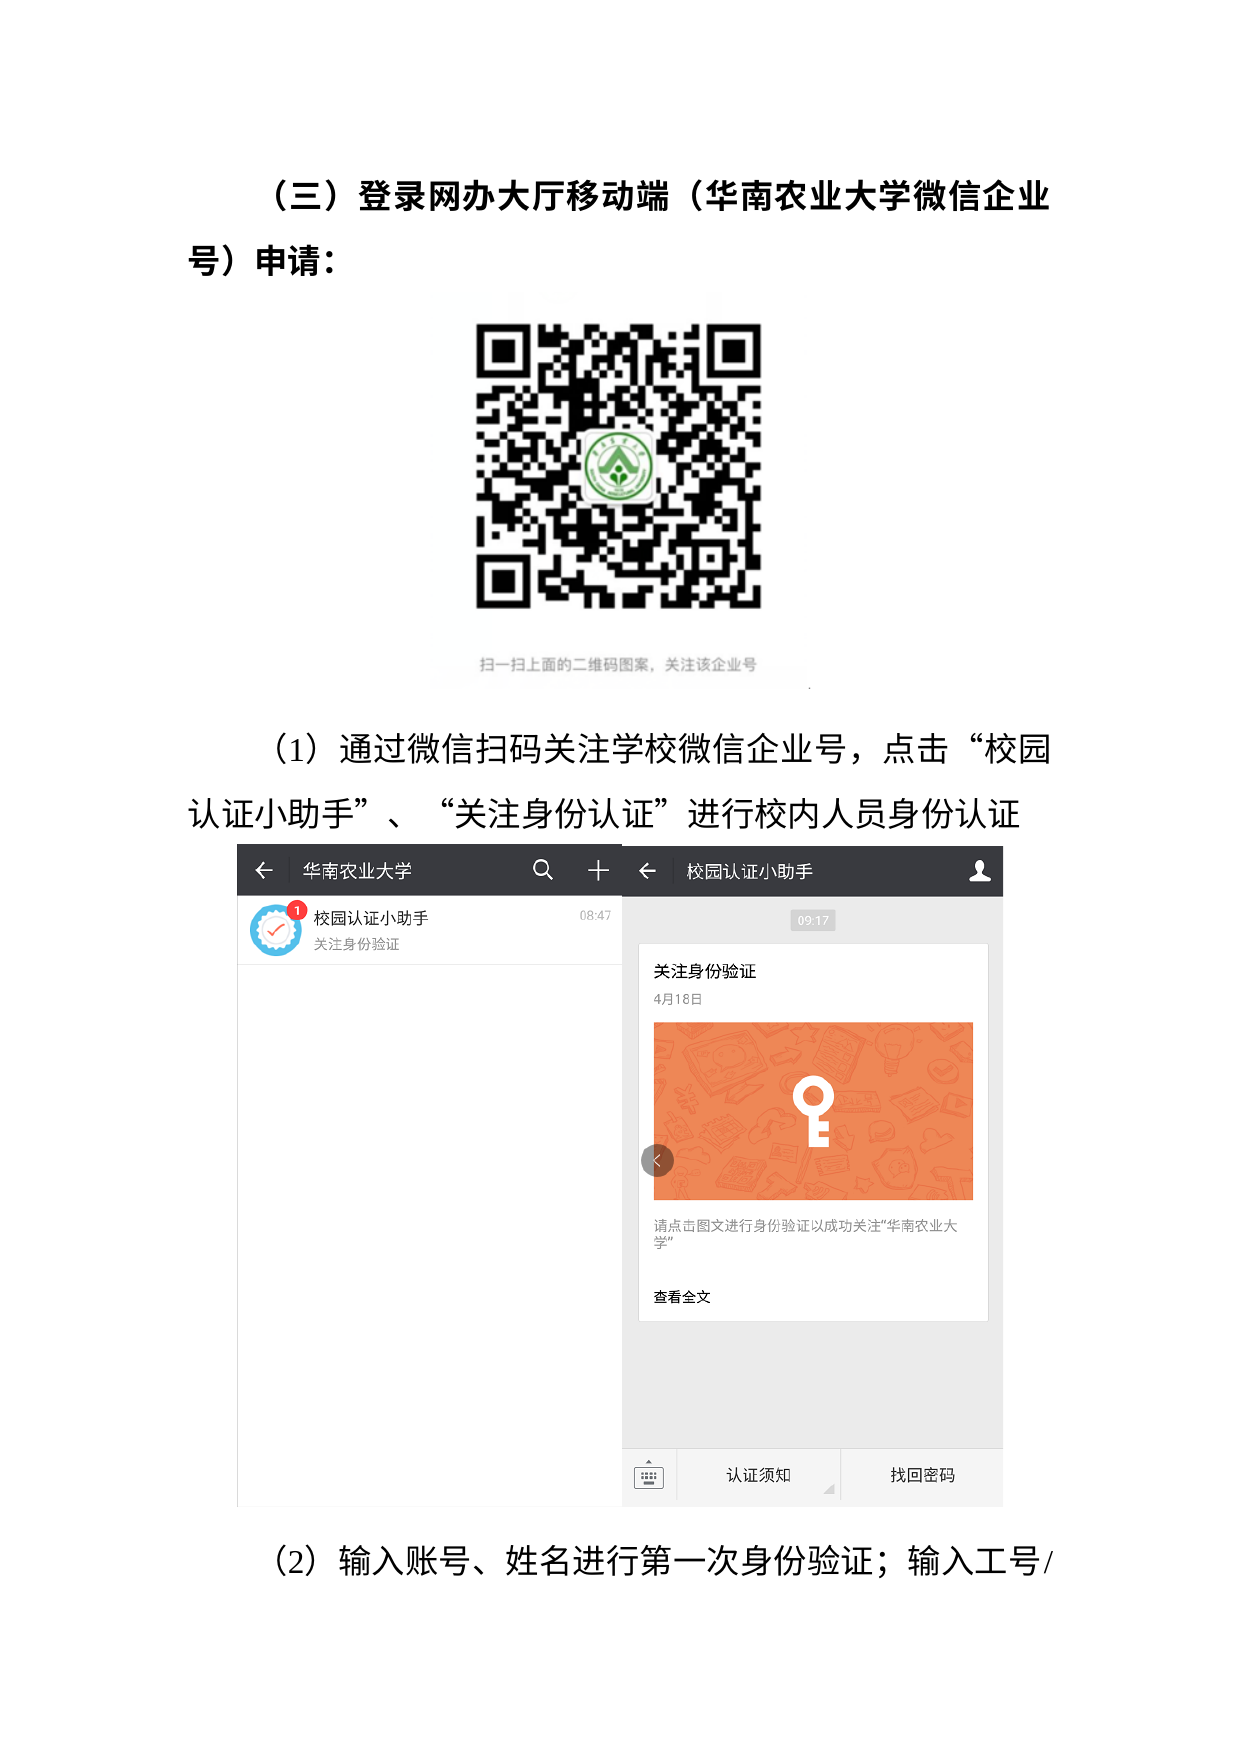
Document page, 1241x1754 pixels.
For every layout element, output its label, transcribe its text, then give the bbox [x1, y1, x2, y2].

text （1）通过微信扫码关注学校微信企业号，点击“校园认证小助手”、“关注身份认证”进行校内人员身份认证 [187, 714, 1053, 844]
picture [426, 292, 814, 689]
text （三）登录网办大厅移动端（华南农业大学微信企业号）申请： [187, 162, 1053, 292]
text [187, 1527, 1053, 1592]
picture [237, 844, 1004, 1507]
